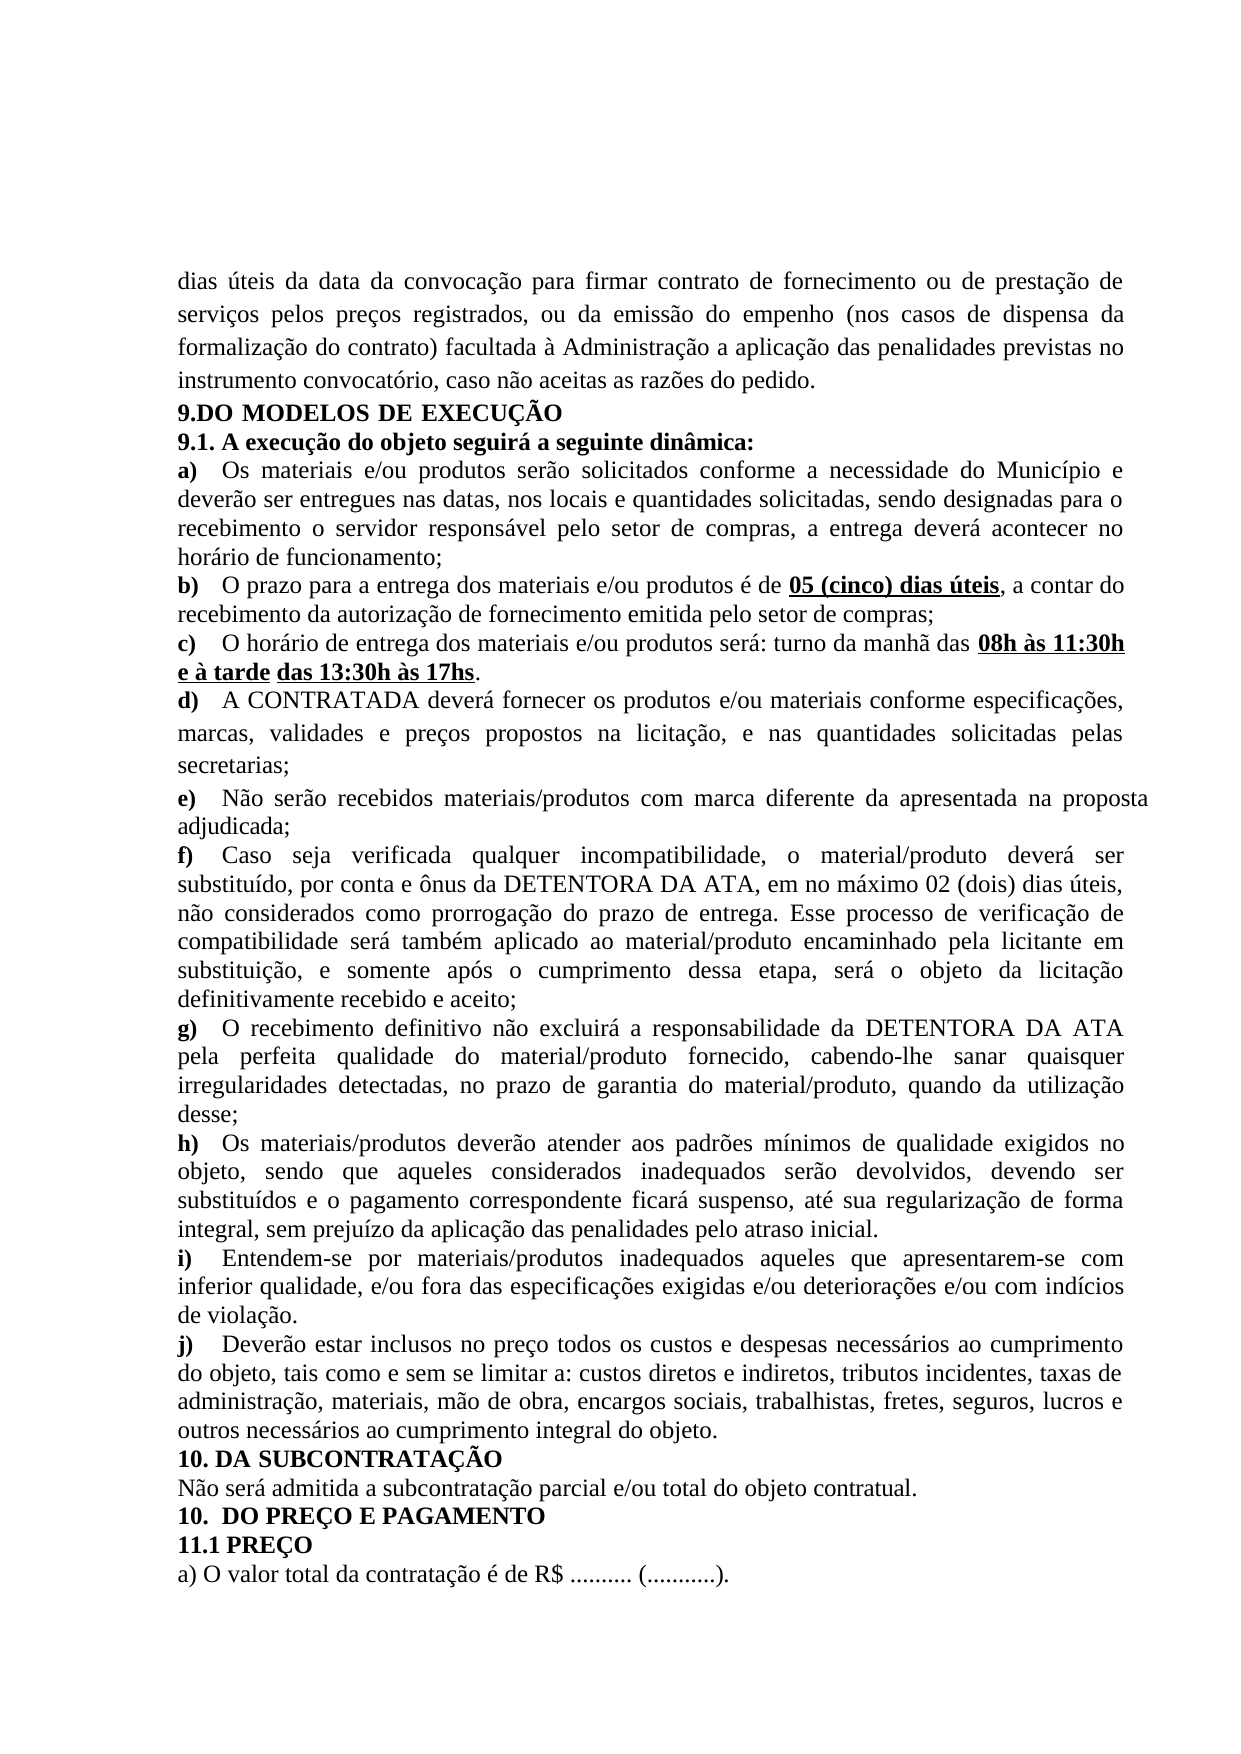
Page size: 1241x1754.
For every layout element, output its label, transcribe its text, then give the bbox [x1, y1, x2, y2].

text 9.1. A execução do objeto seguirá a seguinte dinâmica: [177, 427, 1149, 455]
list Não serão recebidos materiais/produtos com marca diferente da apresentada na proposta adjudicada; [177, 783, 1149, 840]
list O prazo para a entrega dos materiais e/ou produtos é de 05 (cinco) dias úteis, a contar do recebimento da autorização de fornecimento emitida pelo setor de compras; [177, 570, 1125, 628]
list Deverão estar inclusos no preço todos os custos e despesas necessários ao cumprimento do objeto, tais como e sem se limitar a: custos diretos e indiretos, tributos incidentes, taxas de administração, materiais, mão de obra, encargos sociais, trabalhistas, fretes, seguros, lucros e outros necessários ao cumprimento integral do objeto. [177, 1329, 1124, 1444]
list DO PREÇO E PAGAMENTO [177, 1501, 1149, 1530]
text a) O valor total da contratação é de R$ .......... (...........). [177, 1559, 1149, 1588]
list O recebimento definitivo não excluirá a responsabilidade da DETENTORA DA ATA pela perfeita qualidade do material/produto fornecido, cabendo-lhe sanar quaisquer irregularidades detectadas, no prazo de garantia do material/produto, quando da utilização desse; [177, 1013, 1124, 1128]
list O horário de entrega dos materiais e/ou produtos será: turno da manhã das 08h às 11:30h e à tarde das 13:30h às 17hs. [177, 628, 1125, 685]
list Os materiais e/ou produtos serão solicitados conforme a necessidade do Município e deverão ser entregues nas datas, nos locais e quantidades solicitadas, sendo designadas para o recebimento o servidor responsável pelo setor de compras, a entrega deverá acontecer no horário de funcionamento; [177, 455, 1124, 570]
list Os materiais/produtos deverão atender aos padrões mínimos de qualidade exigidos no objeto, sendo que aqueles considerados inadequados serão devolvidos, devendo ser substituídos e o pagamento correspondente ficará suspenso, até sua regularização de forma integral, sem prejuízo da aplicação das penalidades pelo atraso inicial. [177, 1128, 1125, 1243]
list A CONTRATADA deverá fornecer os produtos e/ou materiais conforme especificações, marcas, validades e preços propostos na licitação, e nas quantidades solicitadas pelas secretarias; [177, 685, 1124, 779]
text 11.1 PREÇO [177, 1530, 1149, 1559]
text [177, 266, 1125, 394]
list Caso seja verificada qualquer incompatibilidade, o material/produto deverá ser substituído, por conta e ônus da DETENTORA DA ATA, em no máximo 02 (dois) dias úteis, não considerados como prorrogação do prazo de entrega. Esse processo de verificação de compatibilidade será também aplicado ao material/produto encaminhado pela licitante em substituição, e somente após o cumprimento dessa etapa, será o objeto da licitação definitivamente recebido e aceito; [177, 840, 1125, 1013]
list Entendem-se por materiais/produtos inadequados aqueles que apresentarem-se com inferior qualidade, e/ou fora das especificações exigidas e/ou deteriorações e/ou com indícios de violação. [177, 1243, 1125, 1329]
text 10. DA SUBCONTRATAÇÃO [177, 1444, 1149, 1473]
text 9.DO MODELOS DE EXECUÇÃO [177, 398, 1149, 427]
text Não será admitida a subcontratação parcial e/ou total do objeto contratual. [177, 1473, 1149, 1501]
